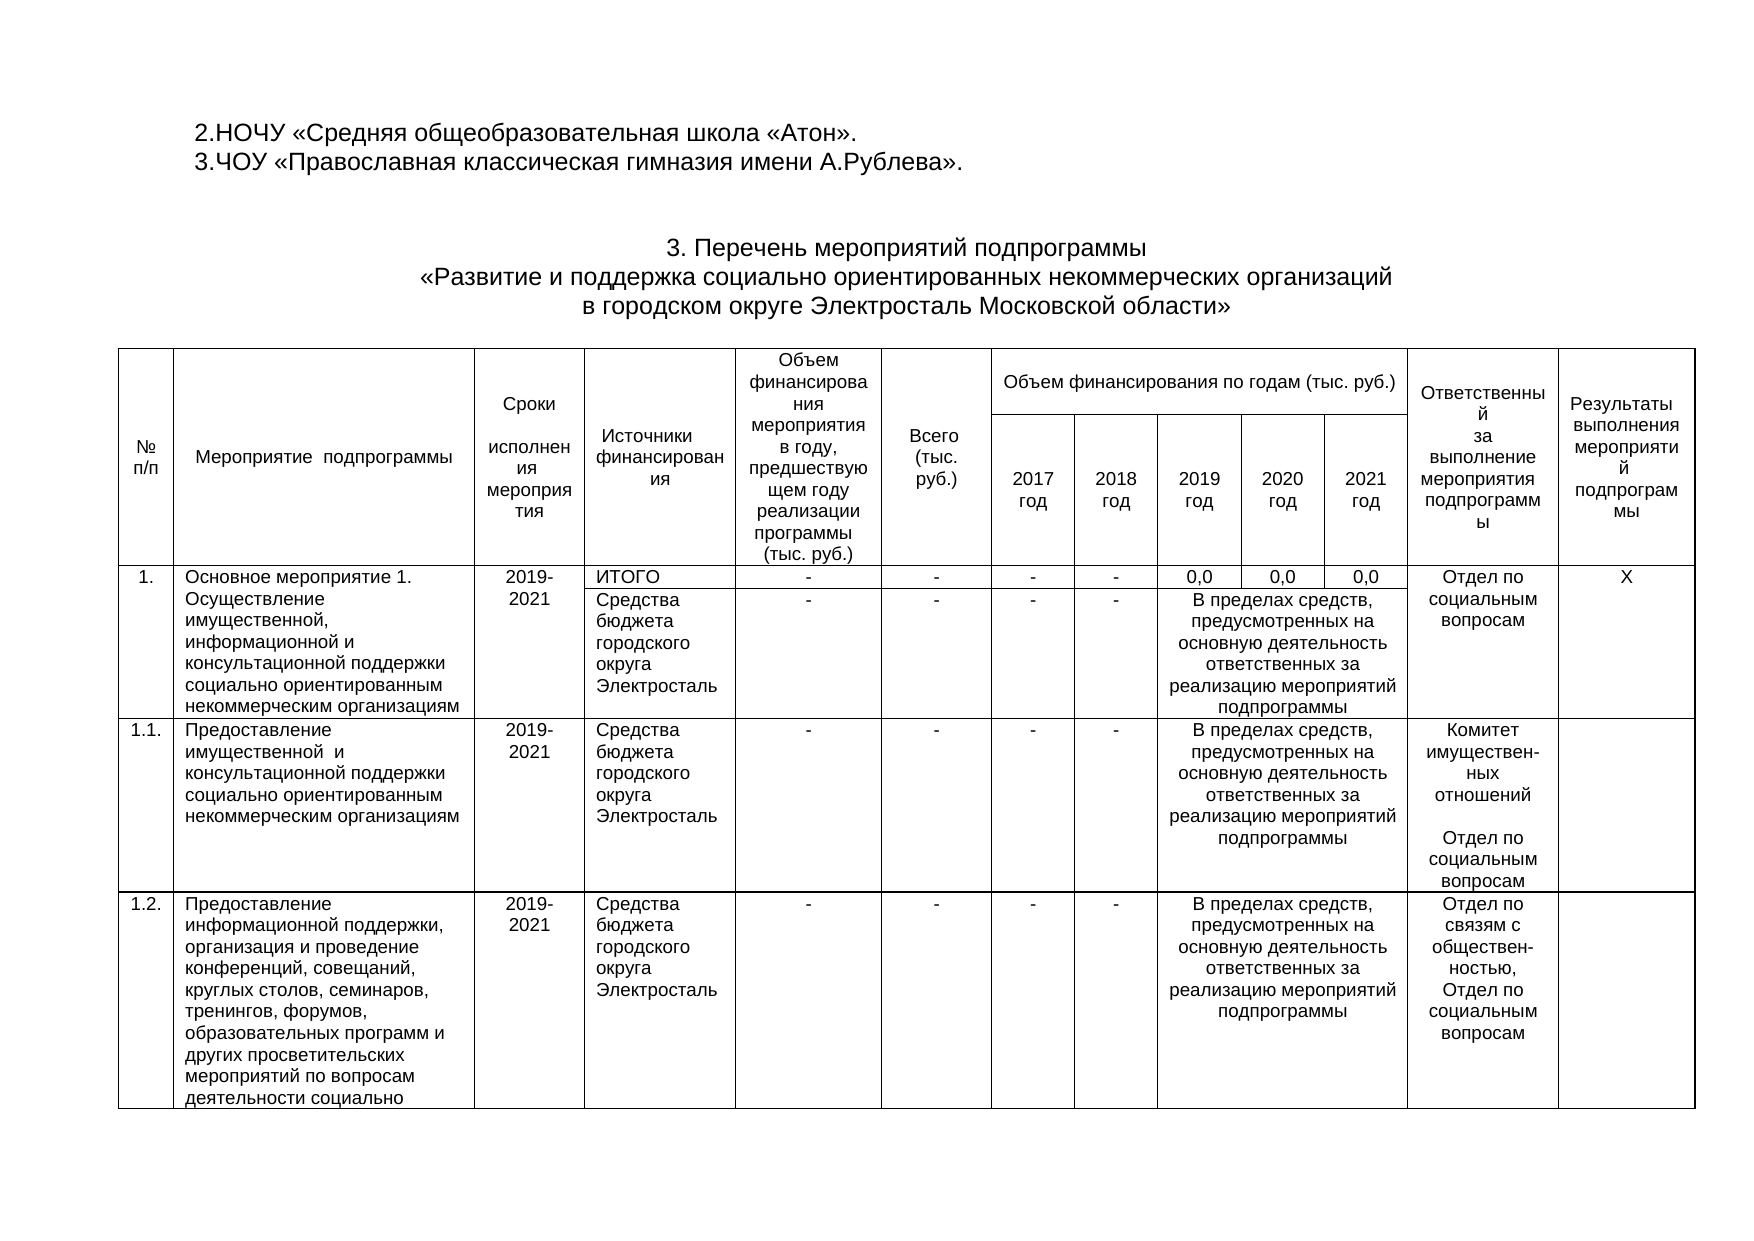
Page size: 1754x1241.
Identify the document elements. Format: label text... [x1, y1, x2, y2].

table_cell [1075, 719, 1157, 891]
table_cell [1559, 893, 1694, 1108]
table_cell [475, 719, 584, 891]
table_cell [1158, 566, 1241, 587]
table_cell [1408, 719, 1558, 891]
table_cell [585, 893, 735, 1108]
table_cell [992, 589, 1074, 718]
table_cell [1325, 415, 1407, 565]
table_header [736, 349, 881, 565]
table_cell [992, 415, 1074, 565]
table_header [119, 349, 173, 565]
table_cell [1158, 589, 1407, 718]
text в городском округе Электросталь Московской области» [118, 291, 1695, 319]
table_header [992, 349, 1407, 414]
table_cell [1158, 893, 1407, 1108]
text 3.ЧОУ «Православная классическая гимназия имени А.Рублева». [118, 147, 1695, 176]
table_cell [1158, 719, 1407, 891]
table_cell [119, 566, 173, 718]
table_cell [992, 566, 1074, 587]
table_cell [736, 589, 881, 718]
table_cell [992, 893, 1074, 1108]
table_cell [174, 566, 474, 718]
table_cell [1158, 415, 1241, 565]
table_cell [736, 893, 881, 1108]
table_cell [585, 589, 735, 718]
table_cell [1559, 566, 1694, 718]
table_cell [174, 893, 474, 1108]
text 2.НОЧУ «Средняя общеобразовательная школа «Атон». [118, 118, 1695, 147]
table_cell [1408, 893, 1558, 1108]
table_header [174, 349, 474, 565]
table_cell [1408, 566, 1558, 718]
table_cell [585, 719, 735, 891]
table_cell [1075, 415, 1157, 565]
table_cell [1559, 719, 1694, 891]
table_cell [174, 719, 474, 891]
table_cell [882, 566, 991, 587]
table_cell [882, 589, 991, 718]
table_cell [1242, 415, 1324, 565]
text 3. Перечень мероприятий подпрограммы [118, 233, 1695, 262]
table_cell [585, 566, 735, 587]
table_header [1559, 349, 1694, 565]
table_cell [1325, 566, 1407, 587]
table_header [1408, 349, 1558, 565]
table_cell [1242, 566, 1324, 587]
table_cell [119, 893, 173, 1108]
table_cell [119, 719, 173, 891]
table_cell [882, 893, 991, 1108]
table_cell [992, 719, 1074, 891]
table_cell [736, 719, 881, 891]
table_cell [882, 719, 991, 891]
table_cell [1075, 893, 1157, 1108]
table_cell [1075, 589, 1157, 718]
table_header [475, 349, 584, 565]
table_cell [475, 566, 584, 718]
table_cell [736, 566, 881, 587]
text «Развитие и поддержка социально ориентированных некоммерческих организаций [118, 262, 1695, 291]
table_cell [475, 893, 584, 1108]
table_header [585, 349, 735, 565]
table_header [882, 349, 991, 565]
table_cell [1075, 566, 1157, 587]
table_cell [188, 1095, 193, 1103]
